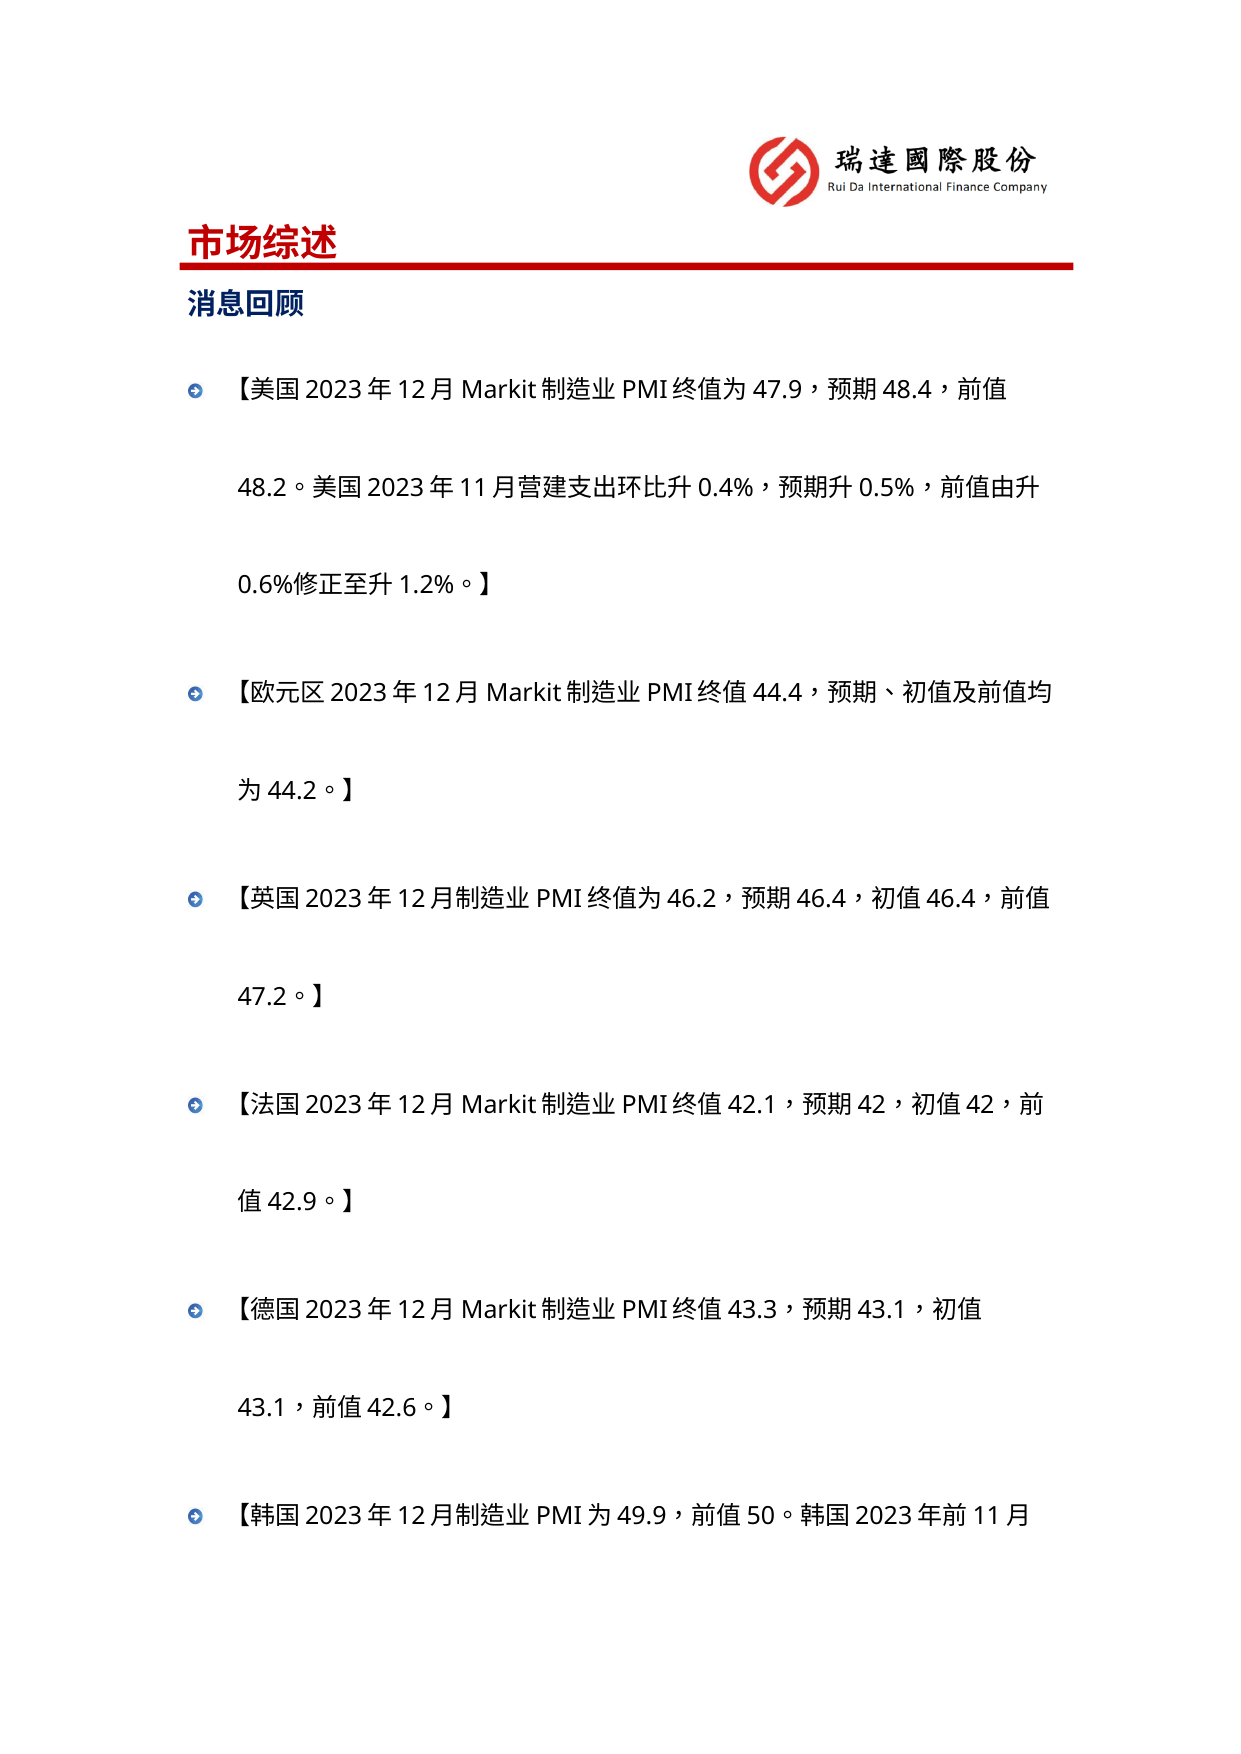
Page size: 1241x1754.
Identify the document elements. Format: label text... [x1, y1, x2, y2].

list 【韩国2023年12月制造业PMI为49.9，前值50。韩国2023年前11月零售销售额指数同比下降1.4%，为2003年以来首次出现下滑。】 [187, 1481, 1053, 1546]
list 【美国2023年12月Markit制造业PMI终值为47.9，预期48.4，前值48.2。美国2023年11月营建支出环比升0.4%，预期升0.5%，前值由升0.6%修正至升1.2%。】 [187, 355, 1053, 615]
list 【德国2023年12月Markit制造业PMI终值43.3，预期43.1，初值43.1，前值42.6。】 [187, 1275, 1053, 1438]
list 【英国2023年12月制造业PMI终值为46.2，预期46.4，初值46.4，前值47.2。】 [187, 864, 1053, 1027]
picture [188, 890, 204, 908]
picture [188, 1507, 204, 1525]
picture [188, 382, 204, 399]
picture [188, 1096, 204, 1114]
list 【法国2023年12月Markit制造业PMI终值42.1，预期42，初值42，前值42.9。】 [187, 1070, 1053, 1232]
picture [188, 685, 204, 702]
text 消息回顾 [187, 269, 1053, 334]
picture [743, 130, 1054, 213]
picture [188, 1302, 204, 1319]
list 【欧元区2023年12月Markit制造业PMI终值44.4，预期、初值及前值均为44.2。】 [187, 658, 1053, 821]
